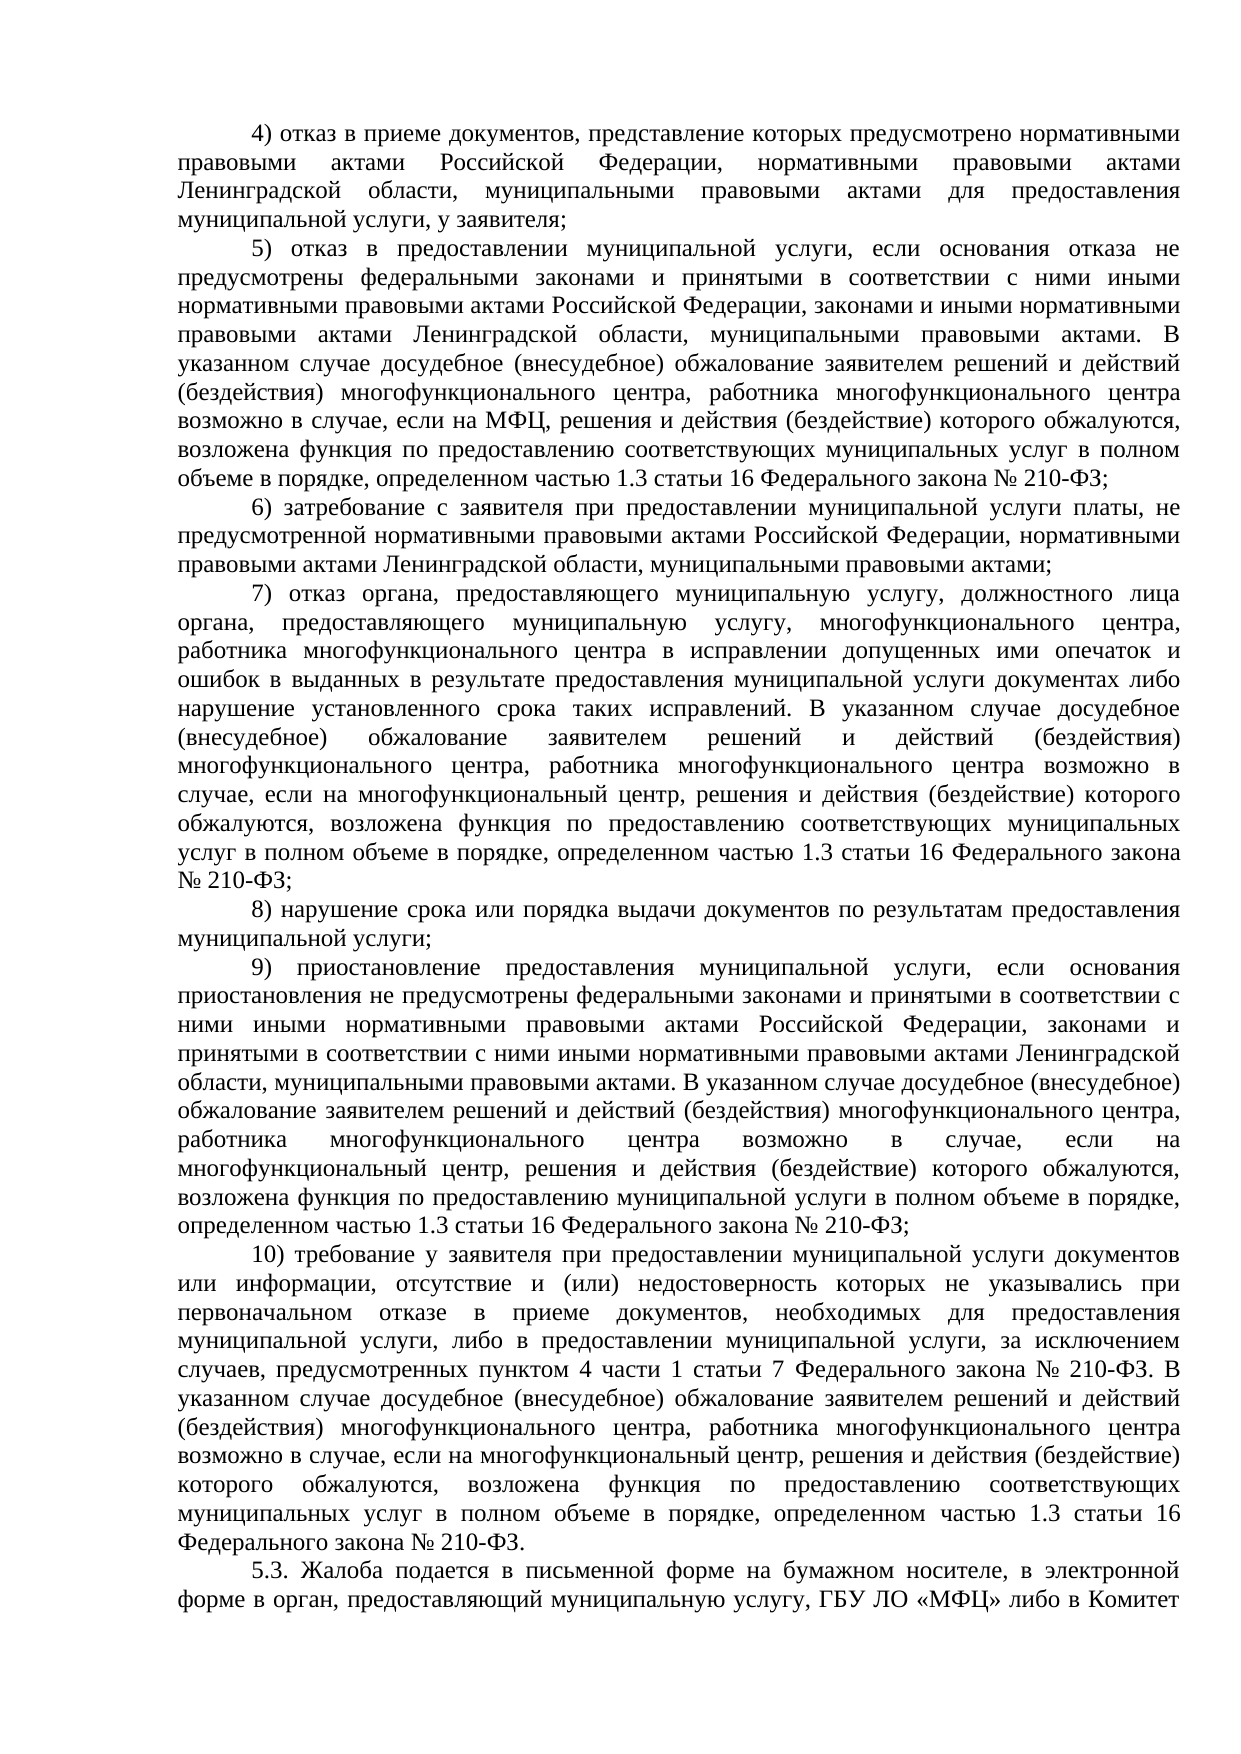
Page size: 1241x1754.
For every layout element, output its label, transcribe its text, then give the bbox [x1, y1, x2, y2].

text 5) отказ в предоставлении муниципальной услуги, если основания отказа не предусмотрены федеральными законами и принятыми в соответствии с ними иными нормативными правовыми актами Российской Федерации, законами и иными нормативными правовыми актами Ленинградской области, муниципальными правовыми актами. В указанном случае досудебное (внесудебное) обжалование заявителем решений и действий (бездействия) многофункционального центра, работника многофункционального центра возможно в случае, если на МФЦ, решения и действия (бездействие) которого обжалуются, возложена функция по предоставлению соответствующих муниципальных услуг в полном объеме в порядке, определенном частью 1.3 статьи 16 Федерального закона № 210-ФЗ; [177, 233, 1181, 492]
text 9) приостановление предоставления муниципальной услуги, если основания приостановления не предусмотрены федеральными законами и принятыми в соответствии с ними иными нормативными правовыми актами Российской Федерации, законами и принятыми в соответствии с ними иными нормативными правовыми актами Ленинградской области, муниципальными правовыми актами. В указанном случае досудебное (внесудебное) обжалование заявителем решений и действий (бездействия) многофункционального центра, работника многофункционального центра возможно в случае, если на многофункциональный центр, решения и действия (бездействие) которого обжалуются, возложена функция по предоставлению муниципальной услуги в полном объеме в порядке, определенном частью 1.3 статьи 16 Федерального закона № 210-ФЗ; [177, 952, 1181, 1239]
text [177, 1556, 1181, 1613]
text 4) отказ в приеме документов, представление которых предусмотрено нормативными правовыми актами Российской Федерации, нормативными правовыми актами Ленинградской области, муниципальными правовыми актами для предоставления муниципальной услуги, у заявителя; [177, 118, 1181, 233]
text 7) отказ органа, предоставляющего муниципальную услугу, должностного лица органа, предоставляющего муниципальную услугу, многофункционального центра, работника многофункционального центра в исправлении допущенных ими опечаток и ошибок в выданных в результате предоставления муниципальной услуги документах либо нарушение установленного срока таких исправлений. В указанном случае досудебное (внесудебное) обжалование заявителем решений и действий (бездействия) многофункционального центра, работника многофункционального центра возможно в случае, если на многофункциональный центр, решения и действия (бездействие) которого обжалуются, возложена функция по предоставлению соответствующих муниципальных услуг в полном объеме в порядке, определенном частью 1.3 статьи 16 Федерального закона № 210-ФЗ; [177, 578, 1181, 894]
text 8) нарушение срока или порядка выдачи документов по результатам предоставления муниципальной услуги; [177, 894, 1181, 952]
text 6) затребование с заявителя при предоставлении муниципальной услуги платы, не предусмотренной нормативными правовыми актами Российской Федерации, нормативными правовыми актами Ленинградской области, муниципальными правовыми актами; [177, 492, 1181, 578]
text 10) требование у заявителя при предоставлении муниципальной услуги документов или информации, отсутствие и (или) недостоверность которых не указывались при первоначальном отказе в приеме документов, необходимых для предоставления муниципальной услуги, либо в предоставлении муниципальной услуги, за исключением случаев, предусмотренных пунктом 4 части 1 статьи 7 Федерального закона № 210-ФЗ. В указанном случае досудебное (внесудебное) обжалование заявителем решений и действий (бездействия) многофункционального центра, работника многофункционального центра возможно в случае, если на многофункциональный центр, решения и действия (бездействие) которого обжалуются, возложена функция по предоставлению соответствующих муниципальных услуг в полном объеме в порядке, определенном частью 1.3 статьи 16 Федерального закона № 210-ФЗ. [177, 1239, 1181, 1556]
